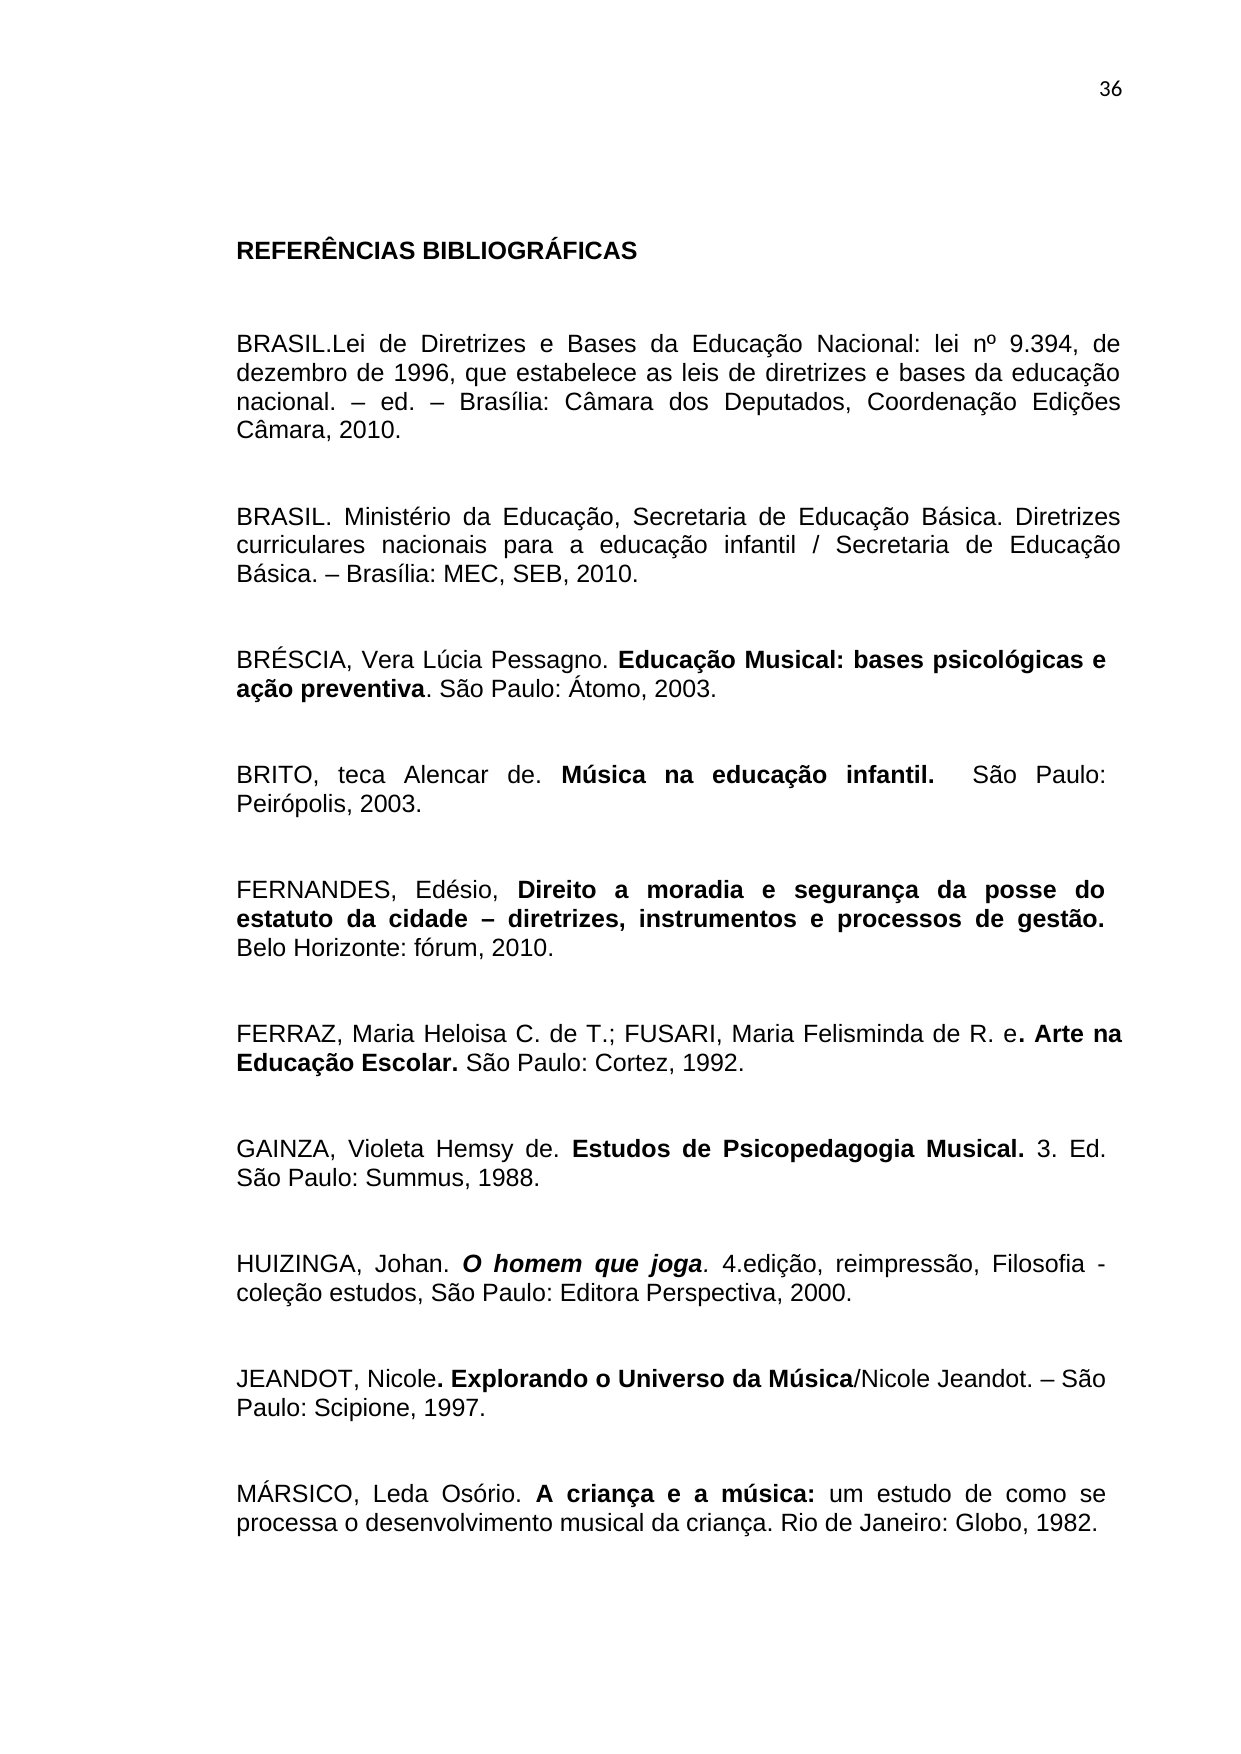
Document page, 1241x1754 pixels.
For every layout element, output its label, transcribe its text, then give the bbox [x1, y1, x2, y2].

text JEANDOT, Nicole. Explorando o Universo da Música/Nicole Jeandot. – São Paulo: Scipione, 1997. [236, 1364, 1106, 1421]
text FERRAZ, Maria Heloisa C. de T.; FUSARI, Maria Felisminda de R. e. Arte na Educação Escolar. São Paulo: Cortez, 1992. [236, 1019, 1122, 1076]
text BRASIL.Lei de Diretrizes e Bases da Educação Nacional: lei nº 9.394, de dezembro de 1996, que estabelece as leis de diretrizes e bases da educação nacional. – ed. – Brasília: Câmara dos Deputados, Coordenação Edições Câmara, 2010. [236, 329, 1122, 444]
text GAINZA, Violeta Hemsy de. Estudos de Psicopedagogia Musical. 3. Ed. São Paulo: Summus, 1988. [236, 1134, 1106, 1191]
text MÁRSICO, Leda Osório. A criança e a música: um estudo de como se processa o desenvolvimento musical da criança. Rio de Janeiro: Globo, 1982. [236, 1479, 1106, 1536]
text FERNANDES, Edésio, Direito a moradia e segurança da posse do estatuto da cidade – diretrizes, instrumentos e processos de gestão. Belo Horizonte: fórum, 2010. [236, 875, 1106, 961]
text BRÉSCIA, Vera Lúcia Pessagno. Educação Musical: bases psicológicas e ação preventiva. São Paulo: Átomo, 2003. [236, 645, 1106, 703]
text REFERÊNCIAS BIBLIOGRÁFICAS [236, 236, 1122, 265]
text BRASIL. Ministério da Educação, Secretaria de Educação Básica. Diretrizes curriculares nacionais para a educação infantil / Secretaria de Educação Básica. – Brasília: MEC, SEB, 2010. [236, 501, 1122, 588]
text BRITO, teca Alencar de. Música na educação infantil. São Paulo: Peirópolis, 2003. [236, 760, 1106, 818]
text HUIZINGA, Johan. O homem que joga. 4.edição, reimpressão, Filosofia - coleção estudos, São Paulo: Editora Perspectiva, 2000. [236, 1249, 1106, 1306]
